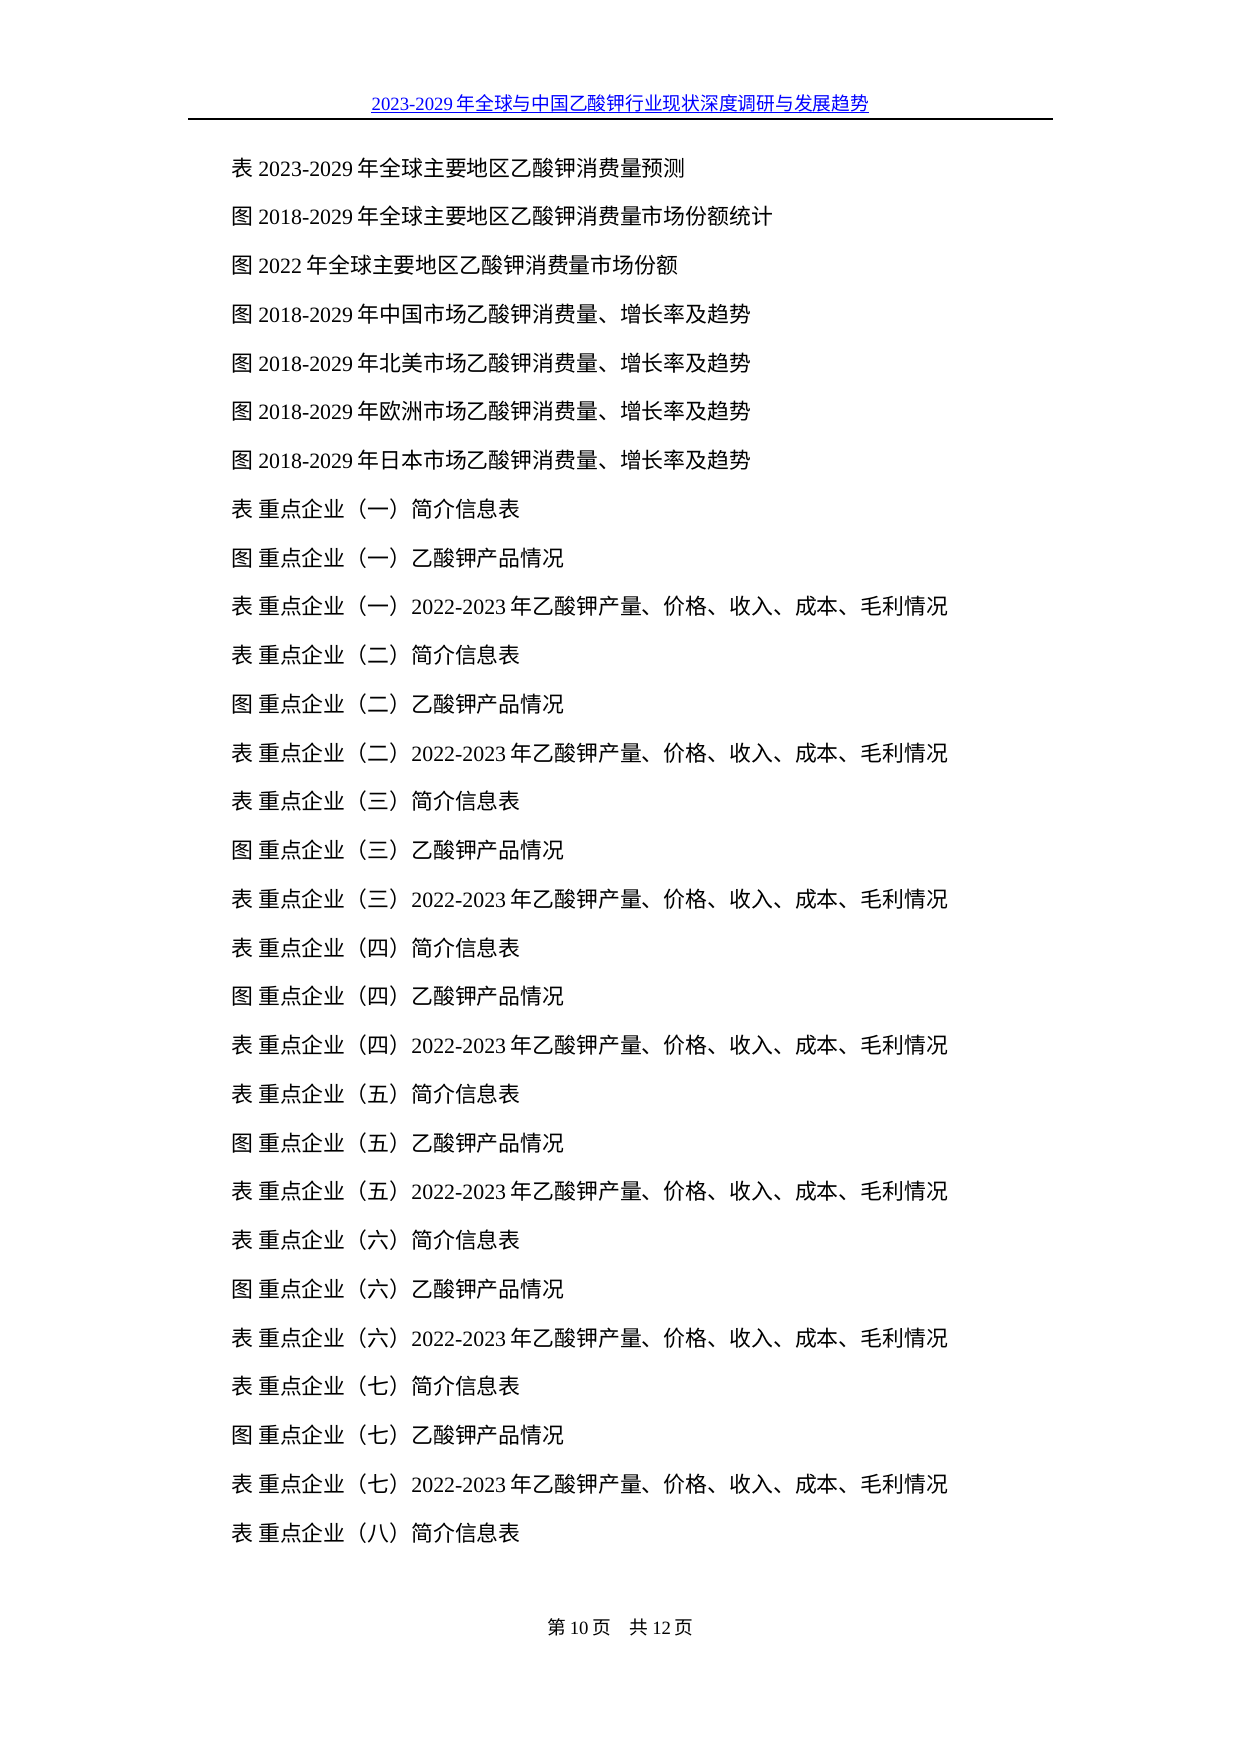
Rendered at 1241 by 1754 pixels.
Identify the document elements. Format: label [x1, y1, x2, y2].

text [187, 150, 1053, 1548]
